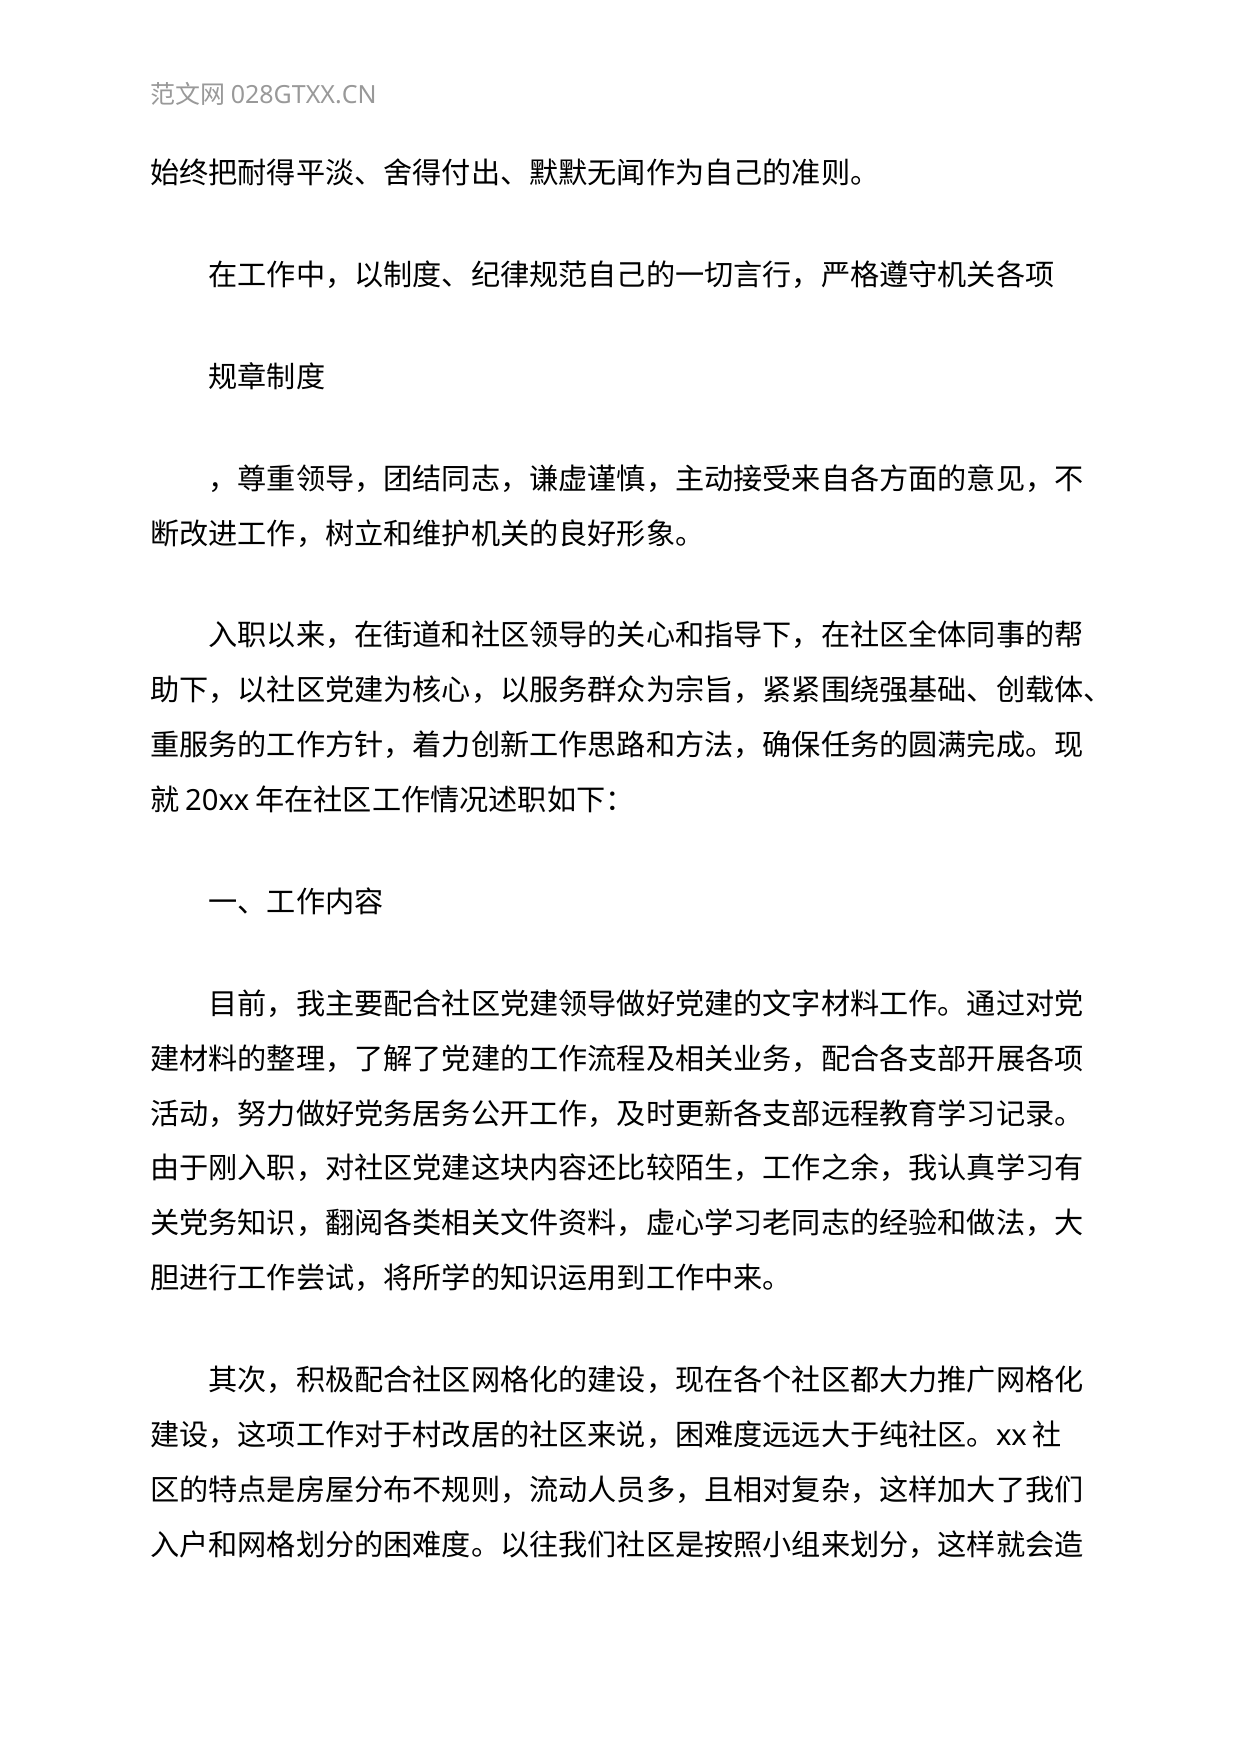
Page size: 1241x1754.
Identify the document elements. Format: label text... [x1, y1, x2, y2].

text 一、工作内容 [150, 879, 1090, 921]
text 目前，我主要配合社区党建领导做好党建的文字材料工作。通过对党建材料的整理，了解了党建的工作流程及相关业务，配合各支部开展各项活动，努力做好党务居务公开工作，及时更新各支部远程教育学习记录。由于刚入职，对社区党建这块内容还比较陌生，工作之余，我认真学习有关党务知识，翻阅各类相关文件资料，虚心学习老同志的经验和做法，大胆进行工作尝试，将所学的知识运用到工作中来。 [150, 980, 1090, 1297]
text 在工作中，以制度、纪律规范自己的一切言行，严格遵守机关各项 [150, 252, 1090, 294]
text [150, 1357, 1090, 1564]
text 规章制度 [150, 353, 1090, 396]
text 入职以来，在街道和社区领导的关心和指导下，在社区全体同事的帮助下，以社区党建为核心，以服务群众为宗旨，紧紧围绕强基础、创载体、重服务的工作方针，着力创新工作思路和方法，确保任务的圆满完成。现就20xx年在社区工作情况述职如下： [150, 612, 1090, 819]
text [150, 150, 1090, 192]
text ，尊重领导，团结同志，谦虚谨慎，主动接受来自各方面的意见，不断改进工作，树立和维护机关的良好形象。 [150, 455, 1090, 552]
